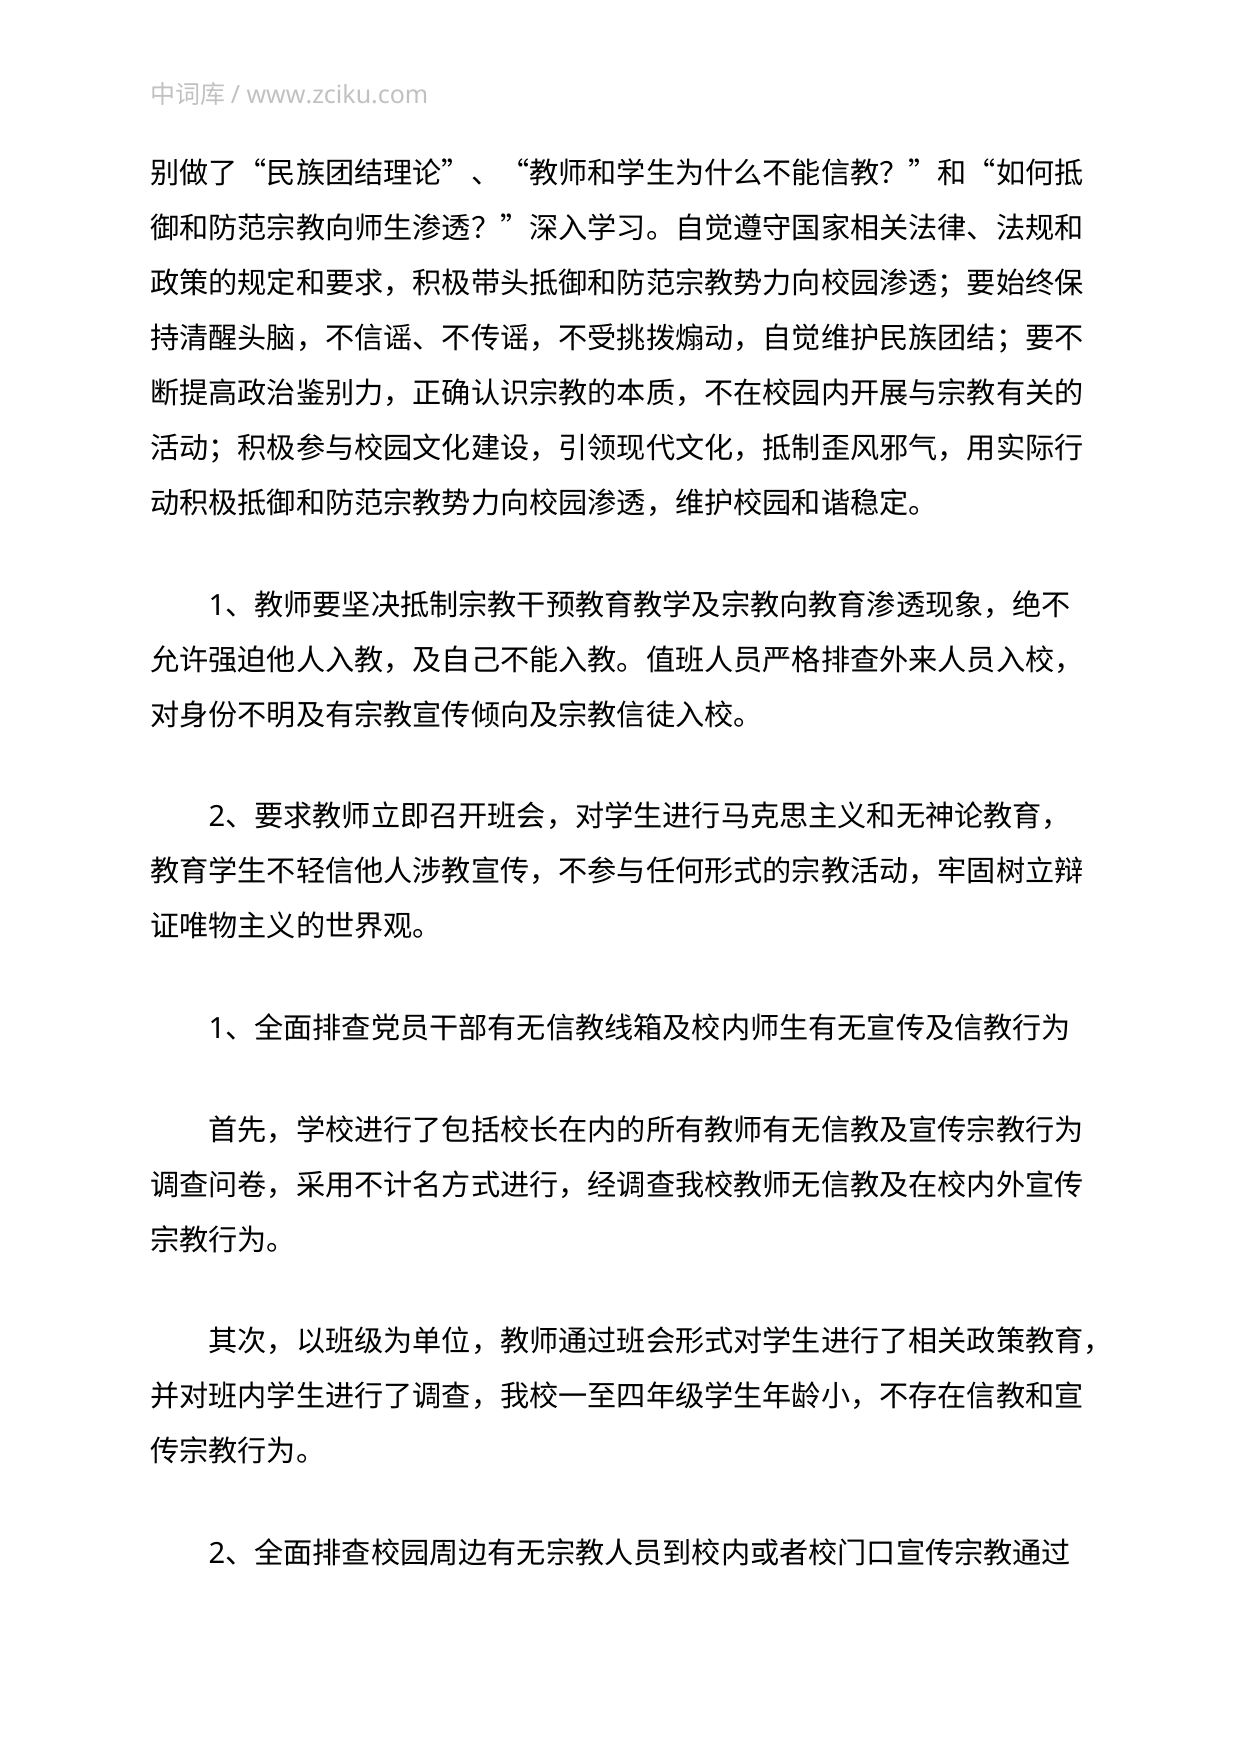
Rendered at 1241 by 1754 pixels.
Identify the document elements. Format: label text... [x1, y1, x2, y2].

text 1、全面排查党员干部有无信教线箱及校内师生有无宣传及信教行为 [150, 1004, 1090, 1047]
text 2、要求教师立即召开班会，对学生进行马克思主义和无神论教育，教育学生不轻信他人涉教宣传，不参与任何形式的宗教活动，牢固树立辩证唯物主义的世界观。 [150, 793, 1090, 945]
text 其次，以班级为单位，教师通过班会形式对学生进行了相关政策教育，并对班内学生进行了调查，我校一至四年级学生年龄小，不存在信教和宣传宗教行为。 [150, 1318, 1090, 1470]
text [150, 150, 1090, 522]
text 首先，学校进行了包括校长在内的所有教师有无信教及宣传宗教行为调查问卷，采用不计名方式进行，经调查我校教师无信教及在校内外宣传宗教行为。 [150, 1106, 1090, 1258]
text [150, 1529, 1090, 1572]
text 1、教师要坚决抵制宗教干预教育教学及宗教向教育渗透现象，绝不允许强迫他人入教，及自己不能入教。值班人员严格排查外来人员入校，对身份不明及有宗教宣传倾向及宗教信徒入校。 [150, 581, 1090, 733]
